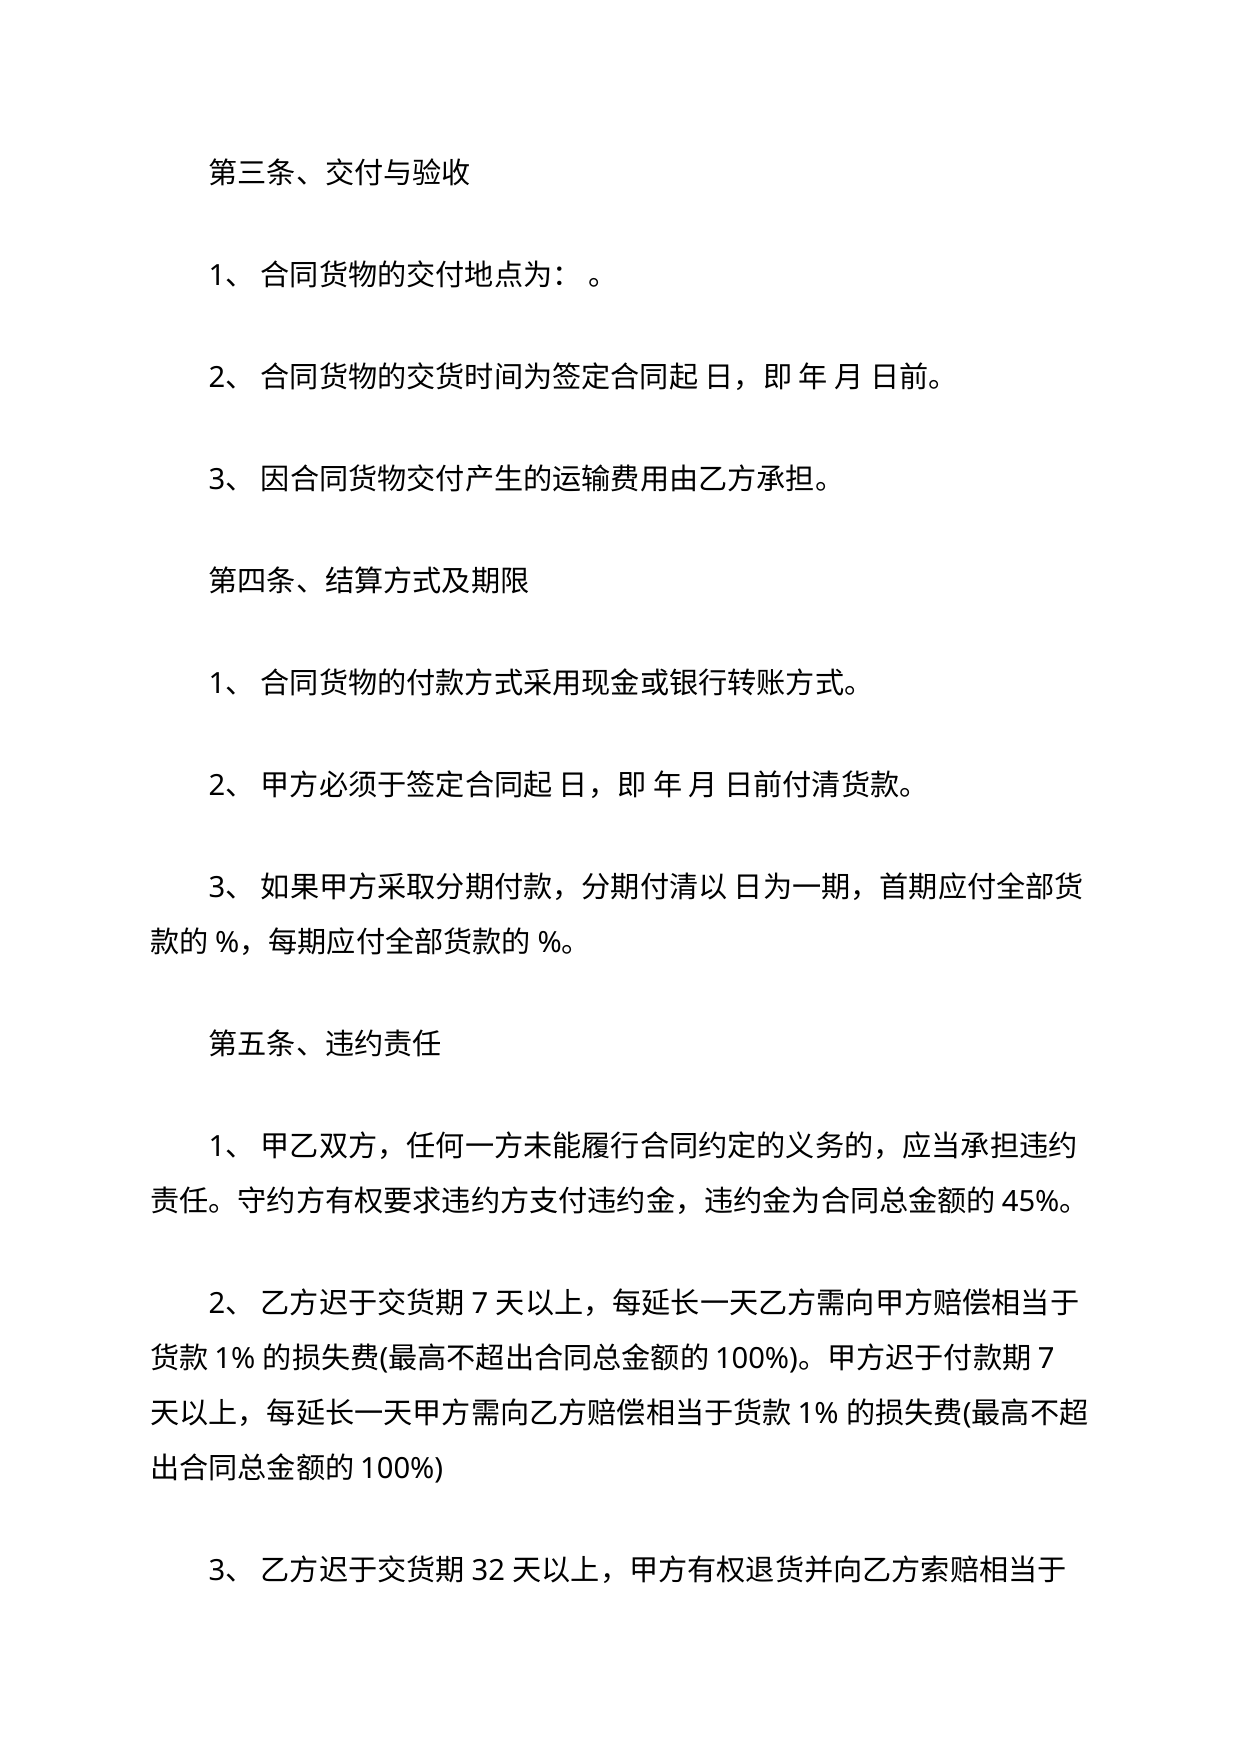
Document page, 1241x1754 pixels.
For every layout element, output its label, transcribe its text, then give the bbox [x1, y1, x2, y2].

text 2、 乙方迟于交货期 7 天以上，每延长一天乙方需向甲方赔偿相当于货款1% 的损失费(最高不超出合同总金额的100%)。甲方迟于付款期 7 天以上，每延长一天甲方需向乙方赔偿相当于货款1% 的损失费(最高不超出合同总金额的100%) [150, 1279, 1090, 1487]
text 2、 合同货物的交货时间为签定合同起 日，即 年 月 日前。 [150, 354, 1090, 396]
text 第三条、交付与验收 [150, 150, 1090, 192]
text 3、 因合同货物交付产生的运输费用由乙方承担。 [150, 456, 1090, 498]
text 第四条、结算方式及期限 [150, 558, 1090, 600]
text 1、 合同货物的交付地点为： 。 [150, 252, 1090, 294]
text 3、 如果甲方采取分期付款，分期付清以 日为一期，首期应付全部货款的 %，每期应付全部货款的 %。 [150, 863, 1090, 961]
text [150, 1546, 1090, 1588]
text 1、 合同货物的付款方式采用现金或银行转账方式。 [150, 659, 1090, 702]
text 第五条、违约责任 [150, 1020, 1090, 1063]
text 1、 甲乙双方，任何一方未能履行合同约定的义务的，应当承担违约责任。守约方有权要求违约方支付违约金，违约金为合同总金额的45%。 [150, 1122, 1090, 1219]
text 2、 甲方必须于签定合同起 日，即 年 月 日前付清货款。 [150, 761, 1090, 804]
